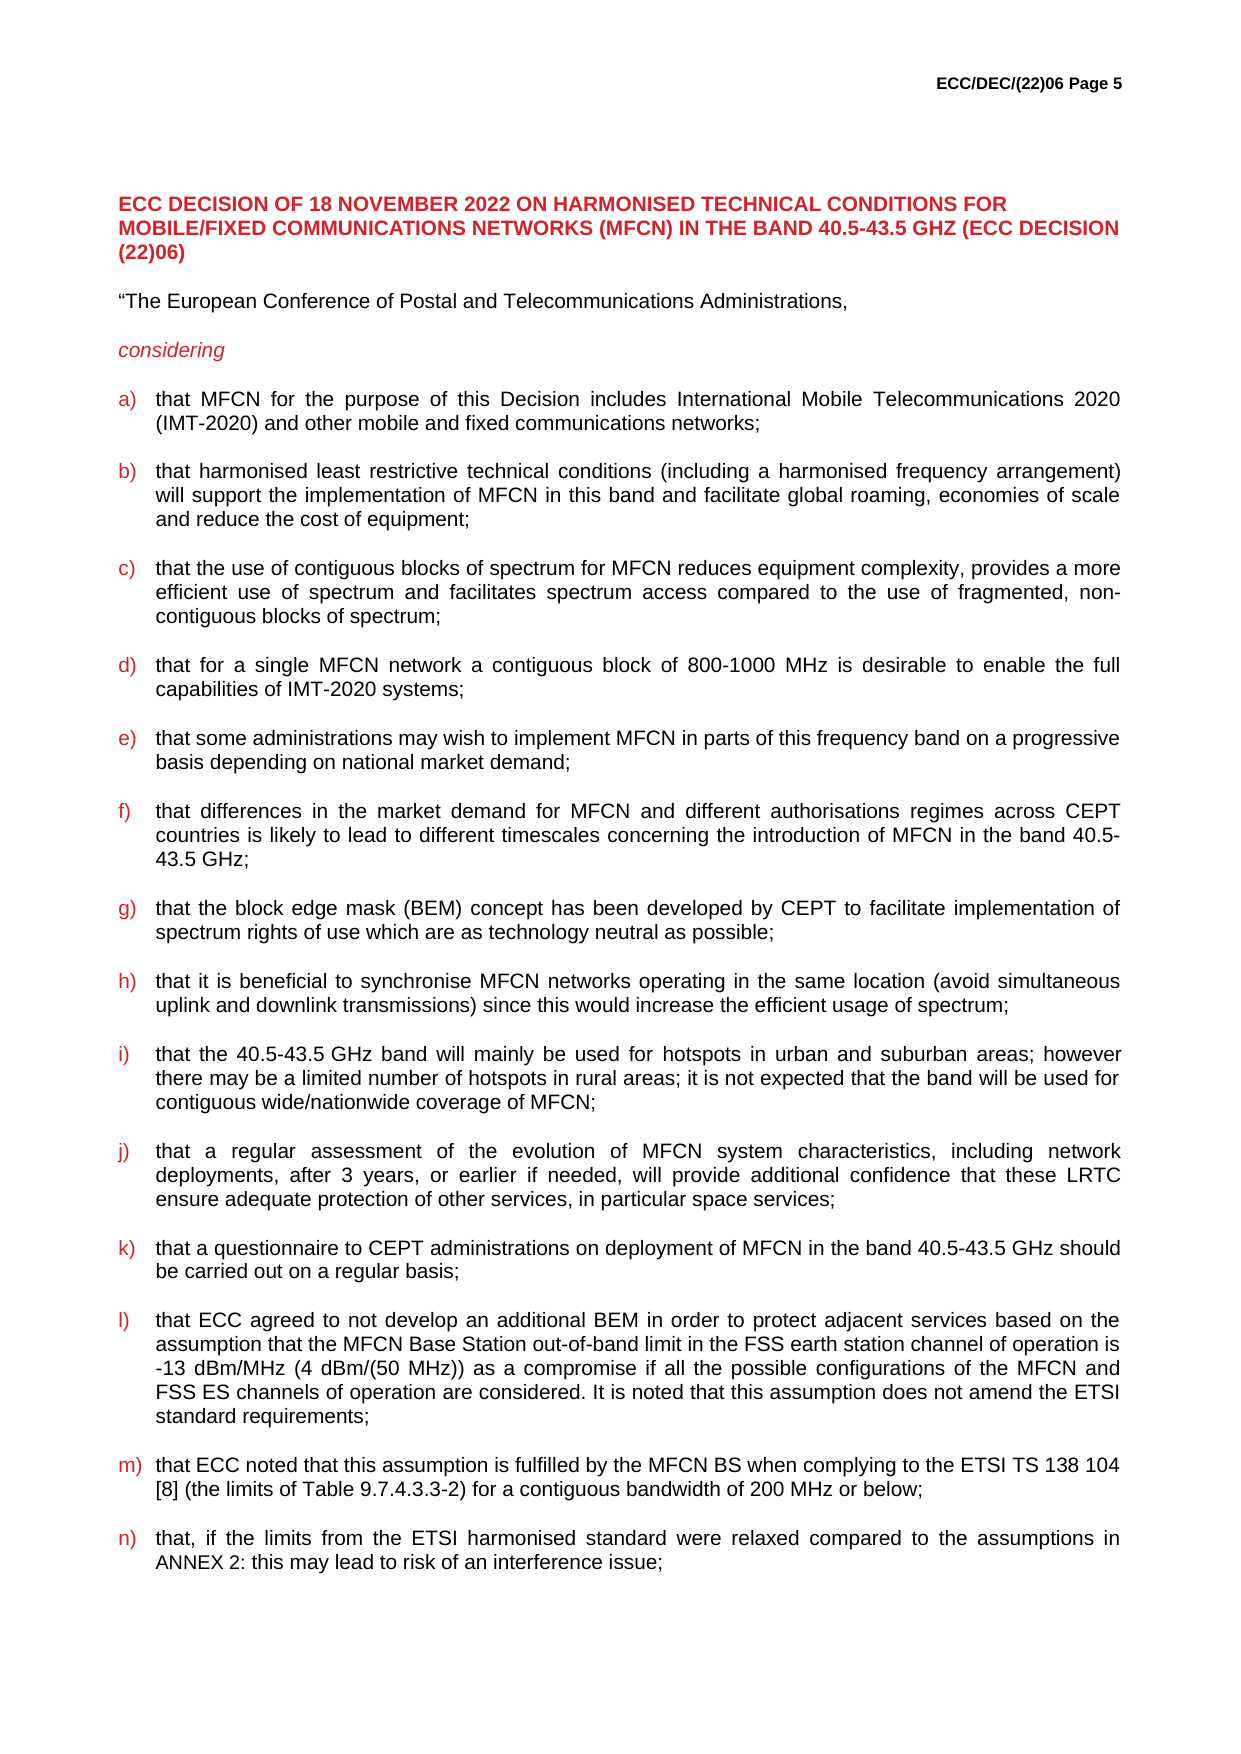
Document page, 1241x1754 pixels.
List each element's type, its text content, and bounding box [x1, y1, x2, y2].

list that the block edge mask (BEM) concept has been developed by CEPT to facilitate implementation of spectrum rights of use which are as technology neutral as possible; [118, 896, 1122, 944]
list that the use of contiguous blocks of spectrum for MFCN reduces equipment complexity, provides a more efficient use of spectrum and facilitates spectrum access compared to the use of fragmented, non-contiguous blocks of spectrum; [118, 556, 1122, 628]
text considering [118, 337, 1122, 361]
list that ECC noted that this assumption is fulfilled by the MFCN BS when complying to the ETSI TS 138 104 [8] (the limits of Table 9.7.4.3.3-2) for a contiguous bandwidth of 200 MHz or below; [118, 1453, 1122, 1501]
list that, if the limits from the ETSI harmonised standard were relaxed compared to the assumptions in Annex 2 this may lead to risk of an interference issue; [118, 1526, 1122, 1574]
list that MFCN for the purpose of this Decision includes International Mobile Telecommunications 2020 (IMT-2020) and other mobile and fixed communications networks; [118, 386, 1122, 434]
list that differences in the market demand for MFCN and different authorisations regimes across CEPT countries is likely to lead to different timescales concerning the introduction of MFCN in the band 40.5-43.5 GHz; [118, 799, 1122, 871]
list that ECC agreed to not develop an additional BEM in order to protect adjacent services based on the assumption that the MFCN Base Station out-of-band limit in the FSS earth station channel of operation is -13 dBm/MHz (4 dBm/(50 MHz)) as a compromise if all the possible configurations of the MFCN and FSS ES channels of operation are considered. It is noted that this assumption does not amend the ETSI standard requirements; [118, 1308, 1122, 1428]
list that a questionnaire to CEPT administrations on deployment of MFCN in the band 40.5-43.5 GHz should be carried out on a regular basis; [118, 1235, 1122, 1283]
list that some administrations may wish to implement MFCN in parts of this frequency band on a progressive basis depending on national market demand; [118, 726, 1122, 774]
subtitle ECC Decision of 18 November 2022 on HARMONISED TECHNICAL CONDITIONS FOR MOBILE/FIXED COMMUNICATIONS NETWORKS (MFCN) IN THE BAND 40.5-43.5 GHZ (ECC DECISION (22)06) [118, 192, 1122, 263]
list that a regular assessment of the evolution of MFCN system characteristics, including network deployments, after 3 years, or earlier if needed, will provide additional confidence that these LRTC ensure adequate protection of other services, in particular space services; [118, 1138, 1122, 1210]
list that harmonised least restrictive technical conditions (including a harmonised frequency arrangement) will support the implementation of MFCN in this band and facilitate global roaming, economies of scale and reduce the cost of equipment; [118, 459, 1122, 531]
list that it is beneficial to synchronise MFCN networks operating in the same location (avoid simultaneous uplink and downlink transmissions) since this would increase the efficient usage of spectrum; [118, 969, 1122, 1017]
text “The European Conference of Postal and Telecommunications Administrations, [118, 288, 1122, 312]
list that for a single MFCN network a contiguous block of 800-1000 MHz is desirable to enable the full capabilities of IMT-2020 systems; [118, 653, 1122, 701]
list that the 40.5-43.5 GHz band will mainly be used for hotspots in urban and suburban areas; however there may be a limited number of hotspots in rural areas; it is not expected that the band will be used for contiguous wide/nationwide coverage of MFCN; [118, 1042, 1122, 1113]
